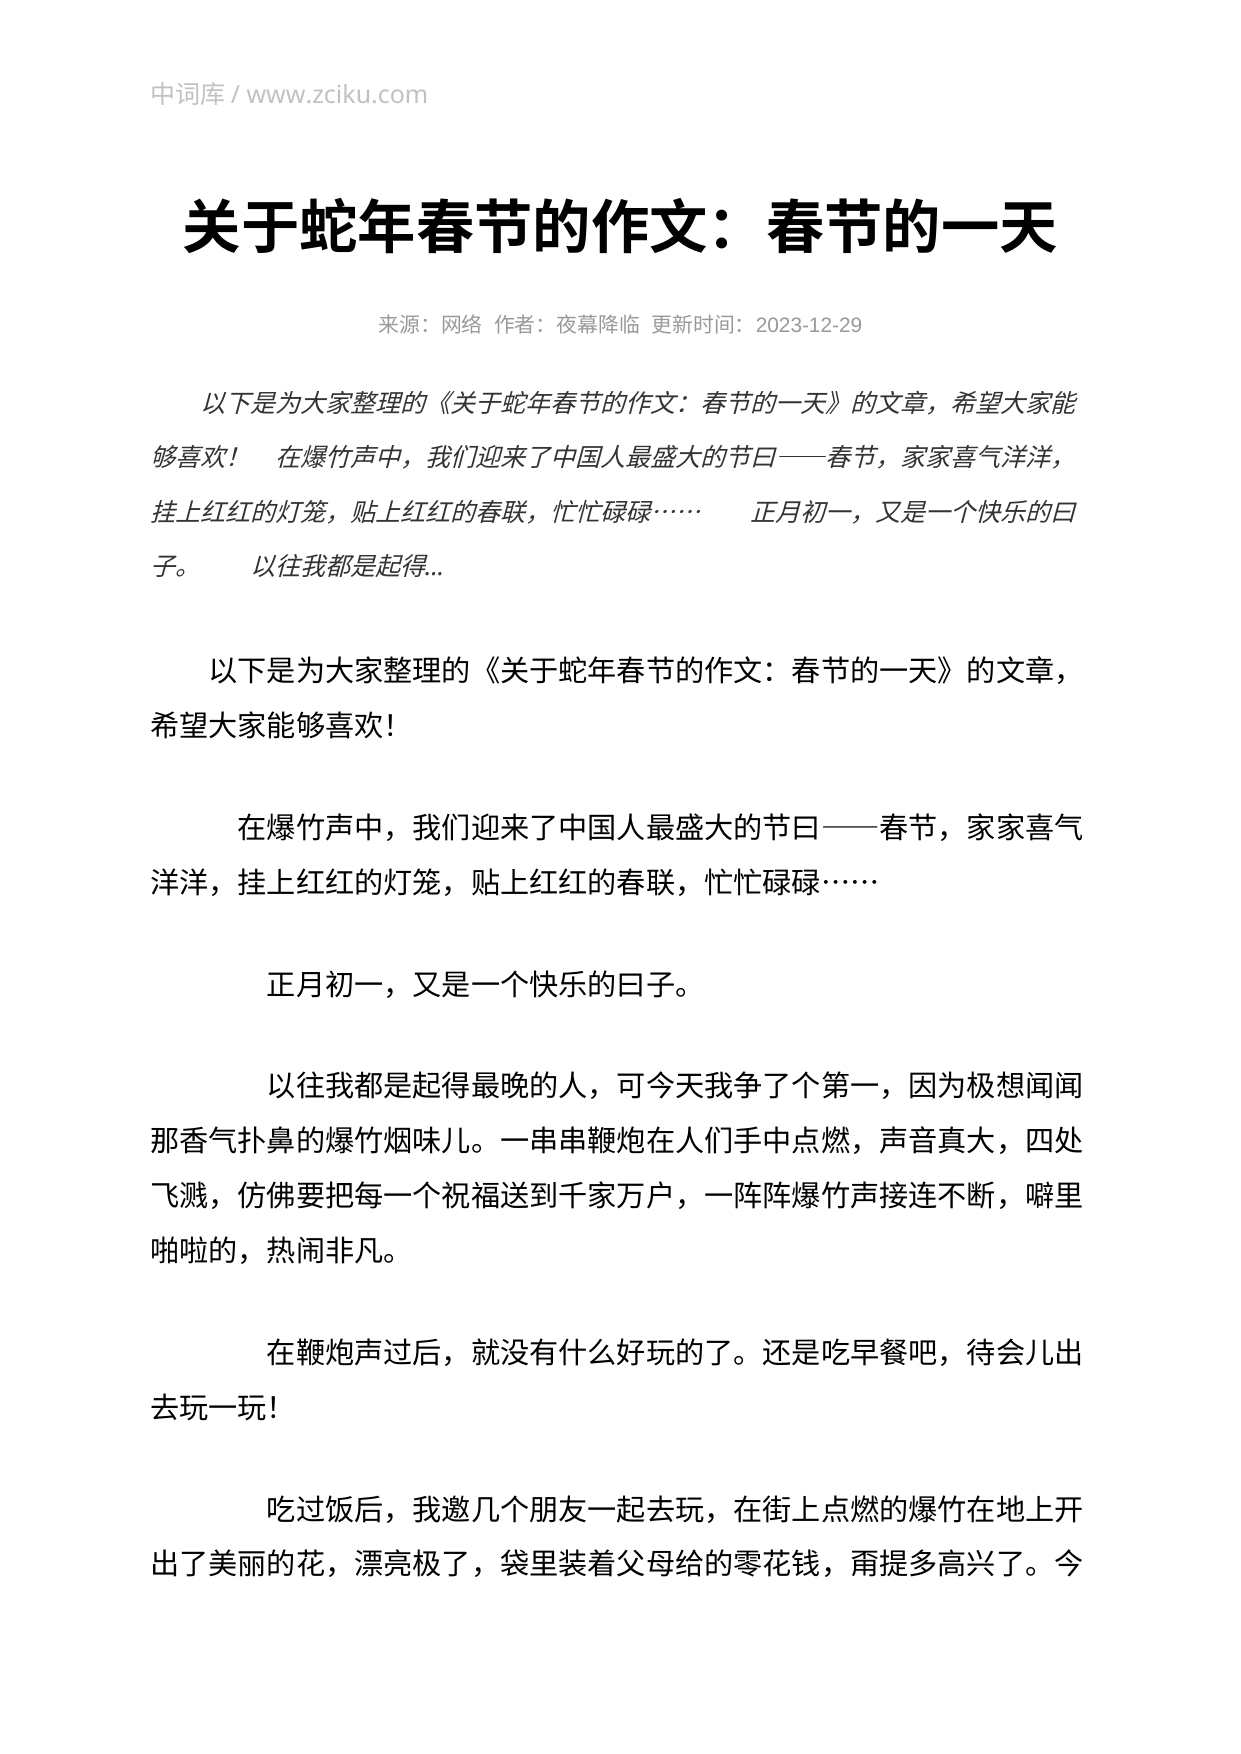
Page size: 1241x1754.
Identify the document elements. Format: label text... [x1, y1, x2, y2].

text 以下是为大家整理的《关于蛇年春节的作文：春节的一天》的文章，希望大家能够喜欢！ 在爆竹声中，我们迎来了中国人最盛大的节曰——春节，家家喜气洋洋，挂上红红的灯笼，贴上红红的春联，忙忙碌碌…… 正月初一，又是一个快乐的曰子。 以往我都是起得... [150, 383, 1090, 583]
text 在爆竹声中，我们迎来了中国人最盛大的节曰——春节，家家喜气洋洋，挂上红红的灯笼，贴上红红的春联，忙忙碌碌…… [150, 804, 1090, 902]
text 在鞭炮声过后，就没有什么好玩的了。还是吃早餐吧，待会儿出去玩一玩！ [150, 1329, 1090, 1427]
text 以下是为大家整理的《关于蛇年春节的作文：春节的一天》的文章，希望大家能够喜欢！ [150, 648, 1090, 745]
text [150, 1486, 1090, 1583]
text 以往我都是起得最晚的人，可今天我争了个第一，因为极想闻闻那香气扑鼻的爆竹烟味儿。一串串鞭炮在人们手中点燃，声音真大，四处飞溅，仿佛要把每一个祝福送到千家万户，一阵阵爆竹声接连不断，噼里啪啦的，热闹非凡。 [150, 1063, 1090, 1270]
text 来源：网络 作者：夜幕降临 更新时间：2023-12-29 [150, 313, 1090, 337]
text 正月初一，又是一个快乐的曰子。 [150, 961, 1090, 1003]
subtitle 关于蛇年春节的作文：春节的一天 [150, 181, 1090, 266]
